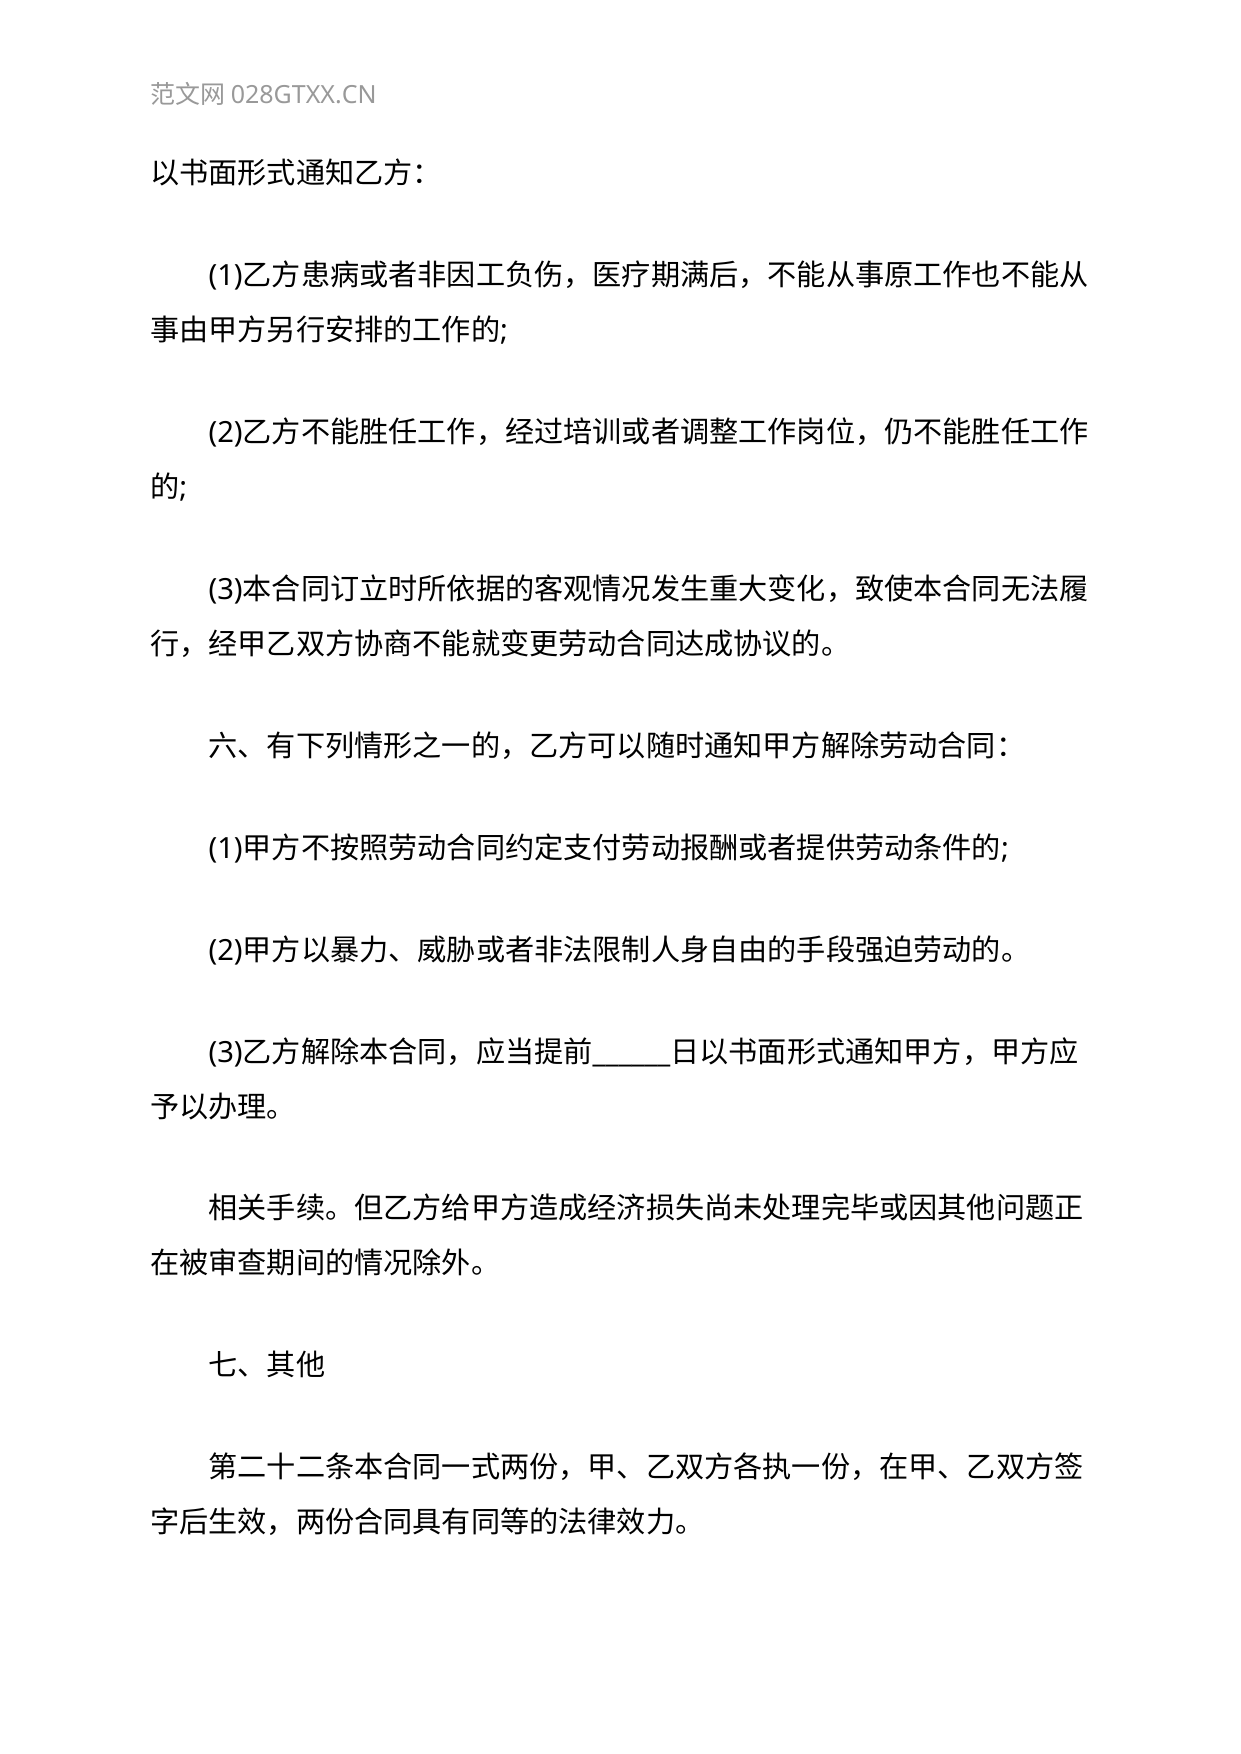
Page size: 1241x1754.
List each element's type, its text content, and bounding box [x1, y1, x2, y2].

text (3)本合同订立时所依据的客观情况发生重大变化，致使本合同无法履行，经甲乙双方协商不能就变更劳动合同达成协议的。 [150, 566, 1090, 663]
text (2)甲方以暴力、威胁或者非法限制人身自由的手段强迫劳动的。 [150, 926, 1090, 969]
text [150, 150, 1090, 192]
text (1)乙方患病或者非因工负伤，医疗期满后，不能从事原工作也不能从事由甲方另行安排的工作的; [150, 252, 1090, 349]
text 六、有下列情形之一的，乙方可以随时通知甲方解除劳动合同： [150, 722, 1090, 765]
text (1)甲方不按照劳动合同约定支付劳动报酬或者提供劳动条件的; [150, 824, 1090, 867]
text (3)乙方解除本合同，应当提前______日以书面形式通知甲方，甲方应予以办理。 [150, 1028, 1090, 1126]
text 相关手续。但乙方给甲方造成经济损失尚未处理完毕或因其他问题正在被审查期间的情况除外。 [150, 1185, 1090, 1282]
text 第二十二条本合同一式两份，甲、乙双方各执一份，在甲、乙双方签字后生效，两份合同具有同等的法律效力。 [150, 1443, 1090, 1541]
text (2)乙方不能胜任工作，经过培训或者调整工作岗位，仍不能胜任工作的; [150, 409, 1090, 506]
text 七、其他 [150, 1342, 1090, 1384]
